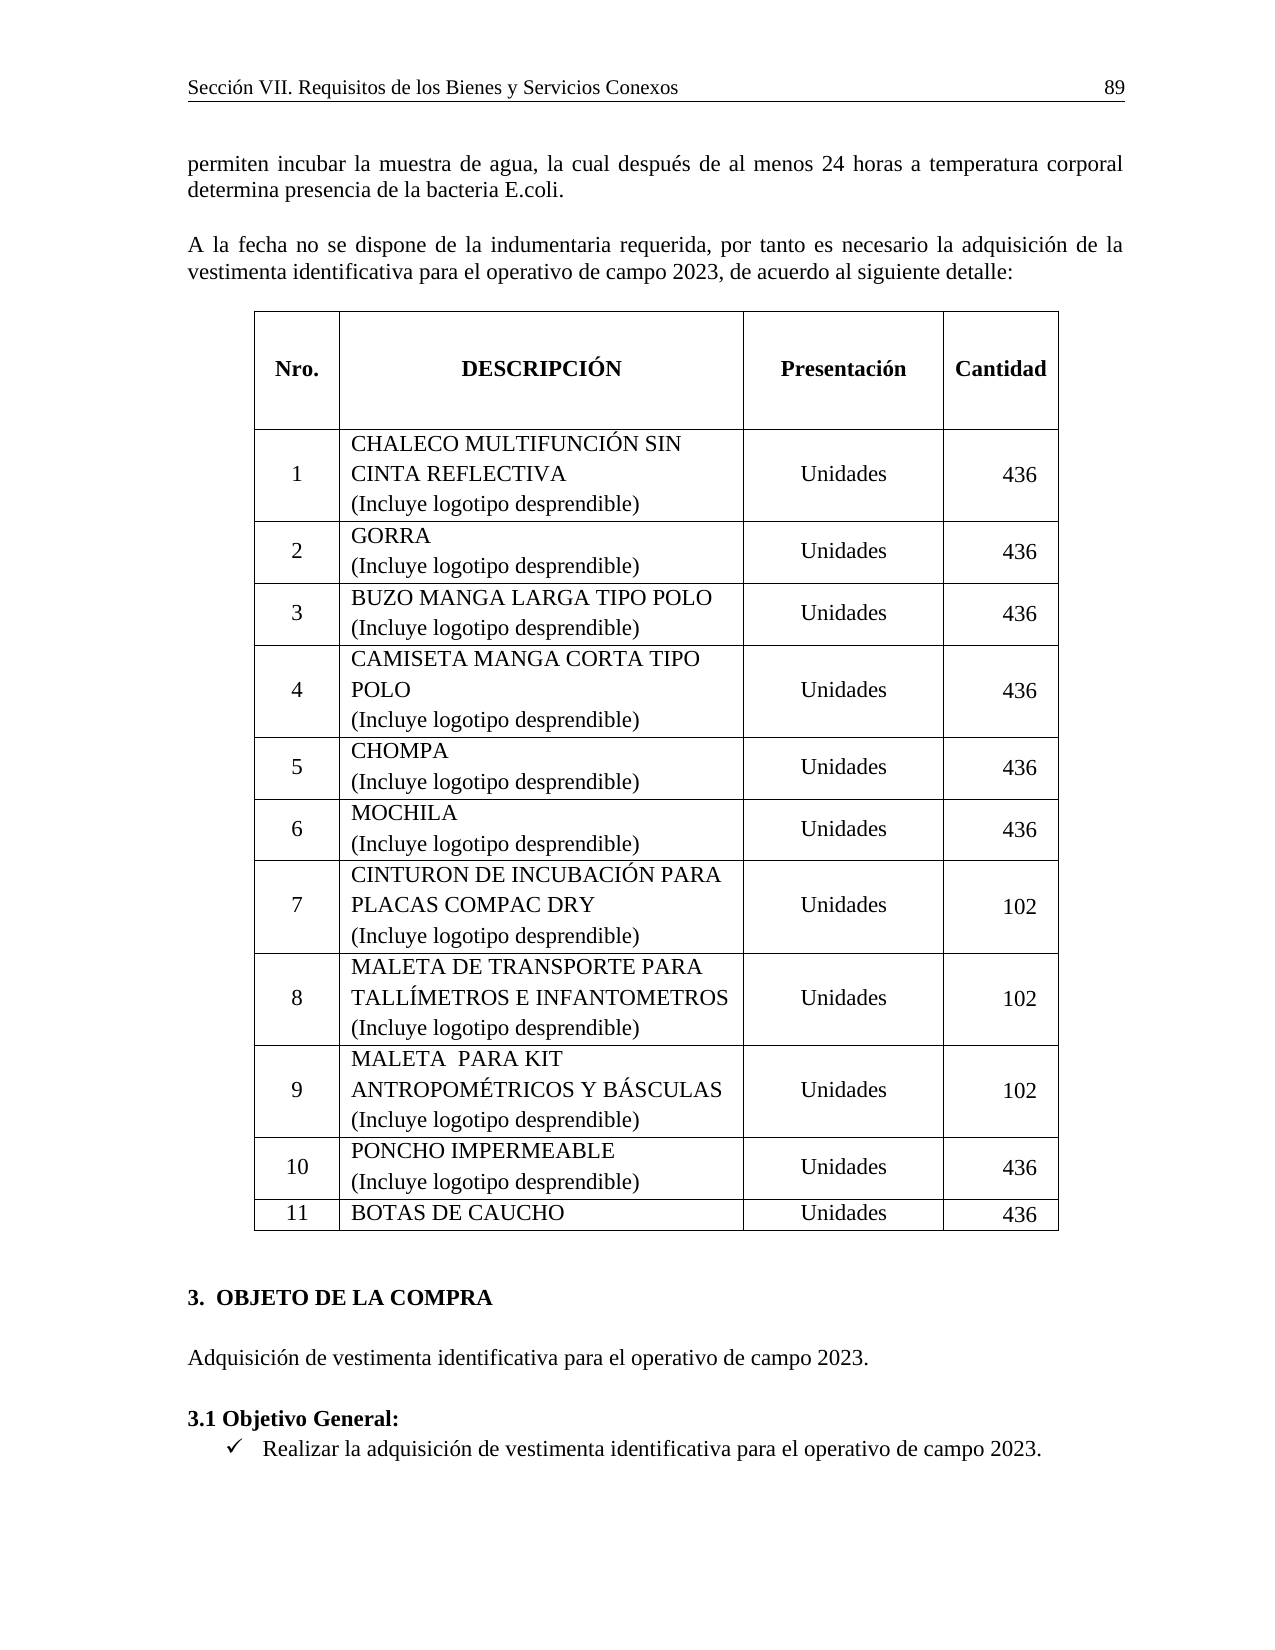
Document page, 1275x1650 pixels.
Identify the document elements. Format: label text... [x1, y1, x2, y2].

table_cell CINTURON DE INCUBACIÓN PARA PLACAS COMPAC DRY (Incluye logotipo desprendible) [340, 861, 743, 952]
table_cell BOTAS DE CAUCHO [340, 1200, 743, 1230]
table_header Presentación [744, 312, 943, 429]
table_cell MOCHILA (Incluye logotipo desprendible) [340, 800, 743, 860]
table_cell 11 [255, 1200, 339, 1230]
table_cell Unidades [744, 430, 943, 521]
table_cell Unidades [744, 1138, 943, 1198]
table_cell MALETA DE TRANSPORTE PARA TALLÍMETROS E INFANTOMETROS (Incluye logotipo desprendible) [340, 954, 743, 1044]
table_header DESCRIPCIÓN [340, 312, 743, 429]
table_cell GORRA (Incluye logotipo desprendible) [340, 522, 743, 583]
text 3.1 Objetivo General: [187, 1405, 1125, 1431]
list Realizar la adquisición de vestimenta identificativa para el operativo de campo 2023. [225, 1435, 1125, 1461]
table_cell 102 [944, 1046, 1058, 1137]
table_cell 436 [944, 430, 1058, 521]
table_cell MALETA PARA KIT ANTROPOMÉTRICOS Y BÁSCULAS (Incluye logotipo desprendible) [340, 1046, 743, 1137]
table_cell Unidades [744, 738, 943, 798]
table_cell Unidades [744, 1046, 943, 1137]
table_cell 10 [255, 1138, 339, 1198]
table_cell Unidades [744, 522, 943, 583]
table_cell 436 [944, 738, 1058, 798]
table_cell 436 [944, 584, 1058, 644]
table_cell Unidades [744, 800, 943, 860]
table_cell 436 [944, 1138, 1058, 1198]
table_cell 8 [255, 954, 339, 1044]
table_cell Unidades [744, 954, 943, 1044]
table_cell 436 [944, 1200, 1058, 1230]
table_cell 102 [944, 861, 1058, 952]
text Adquisición de vestimenta identificativa para el operativo de campo 2023. [187, 1344, 1125, 1371]
text 3. OBJETO DE LA COMPRA [187, 1284, 1125, 1310]
table_cell BUZO MANGA LARGA TIPO POLO (Incluye logotipo desprendible) [340, 584, 743, 644]
table_cell 7 [255, 861, 339, 952]
table_cell 102 [944, 954, 1058, 1044]
table_cell 436 [944, 522, 1058, 583]
table_cell 4 [255, 646, 339, 737]
table_cell 5 [255, 738, 339, 798]
table_cell CHOMPA (Incluye logotipo desprendible) [340, 738, 743, 798]
table_header Cantidad [944, 312, 1058, 429]
table_cell 9 [255, 1046, 339, 1137]
table_cell PONCHO IMPERMEABLE (Incluye logotipo desprendible) [340, 1138, 743, 1198]
table_cell 436 [944, 800, 1058, 860]
table_cell Unidades [744, 1200, 943, 1230]
table_cell Unidades [744, 584, 943, 644]
table_cell 3 [255, 584, 339, 644]
table_cell CAMISETA MANGA CORTA TIPO POLO (Incluye logotipo desprendible) [340, 646, 743, 737]
table_cell CHALECO MULTIFUNCIÓN SIN CINTA REFLECTIVA (Incluye logotipo desprendible) [340, 430, 743, 521]
table_header Nro. [255, 312, 339, 429]
table_cell Unidades [744, 861, 943, 952]
table_cell 6 [255, 800, 339, 860]
text A la fecha no se dispone de la indumentaria requerida, por tanto es necesario la adquisición de la vestimenta identificativa para el operativo de campo 2023, de acuerdo al siguiente detalle: [187, 231, 1125, 284]
table_cell 2 [255, 522, 339, 583]
table_cell 1 [255, 430, 339, 521]
table_cell Unidades [744, 646, 943, 737]
table_cell 436 [944, 646, 1058, 737]
